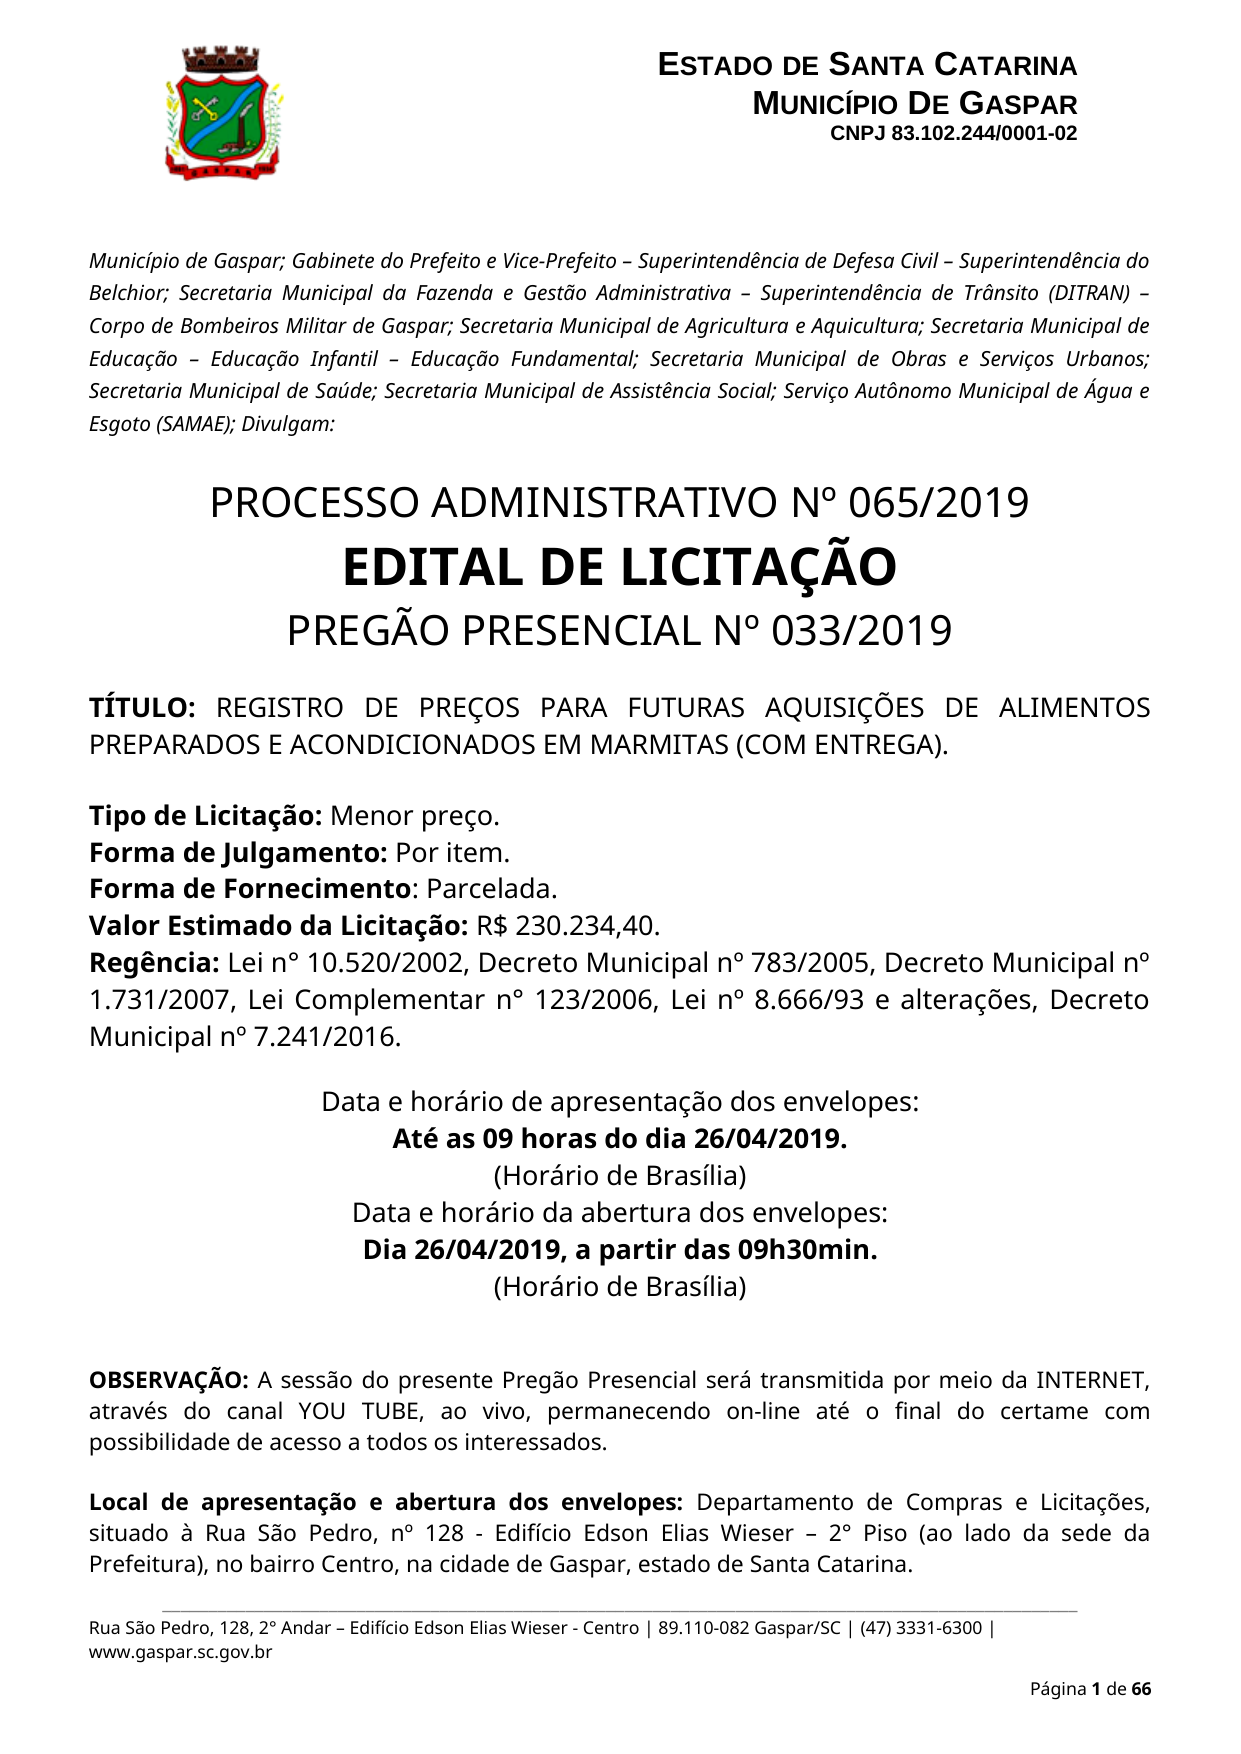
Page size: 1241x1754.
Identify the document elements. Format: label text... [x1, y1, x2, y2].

text PROCESSO ADMINISTRATIVO Nº 065/2019 [89, 473, 1152, 529]
text Local de apresentação e abertura dos envelopes: Departamento de Compras e Licitações, situado à Rua São Pedro, nº 128 - Edifício Edson Elias Wieser – 2° Piso (ao lado da sede da Prefeitura), no bairro Centro, na cidade de Gaspar, estado de Santa Catarina. [89, 1486, 1152, 1580]
text TÍTULO: REGISTRO DE PREÇOS PARA FUTURAS AQUISIÇÕES DE ALIMENTOS PREPARADOS E ACONDICIONADOS EM MARMITAS (COM ENTREGA). [89, 688, 1152, 762]
text Tipo de Licitação: Menor preço. [89, 796, 1152, 833]
text Valor Estimado da Licitação: R$ 230.234,40. [89, 907, 1152, 944]
text Data e horário de apresentação dos envelopes: [89, 1083, 1152, 1120]
text OBSERVAÇÃO: A sessão do presente Pregão Presencial será transmitida por meio da INTERNET, através do canal YOU TUBE, ao vivo, permanecendo on-line até o final do certame com possibilidade de acesso a todos os interessados. [89, 1364, 1152, 1457]
text EDITAL DE LICITAÇÃO [89, 529, 1152, 600]
text Município de Gaspar; Gabinete do Prefeito e Vice-Prefeito – Superintendência de Defesa Civil – Superintendência do Belchior; Secretaria Municipal da Fazenda e Gestão Administrativa – Superintendência de Trânsito (DITRAN) – Corpo de Bombeiros Militar de Gaspar; Secretaria Municipal de Agricultura e Aquicultura; Secretaria Municipal de Educação – Educação Infantil – Educação Fundamental; Secretaria Municipal de Obras e Serviços Urbanos; Secretaria Municipal de Saúde; Secretaria Municipal de Assistência Social; Serviço Autônomo Municipal de Água e Esgoto (SAMAE); Divulgam: [89, 246, 1152, 437]
text Data e horário da abertura dos envelopes: [89, 1193, 1152, 1230]
text Dia 26/04/2019, a partir das 09h30min. [89, 1230, 1152, 1267]
text (Horário de Brasília) [89, 1157, 1152, 1193]
text Forma de Fornecimento: Parcelada. [89, 870, 1152, 907]
text (Horário de Brasília) [89, 1267, 1152, 1304]
text Regência: Lei n° 10.520/2002, Decreto Municipal nº 783/2005, Decreto Municipal nº 1.731/2007, Lei Complementar n° 123/2006, Lei nº 8.666/93 e alterações, Decreto Municipal nº 7.241/2016. [89, 944, 1152, 1054]
text Até as 09 horas do dia 26/04/2019. [89, 1120, 1152, 1157]
text Forma de Julgamento: Por item. [89, 833, 1152, 870]
text PREGÃO PRESENCIAL Nº 033/2019 [89, 600, 1152, 657]
picture [162, 44, 289, 183]
